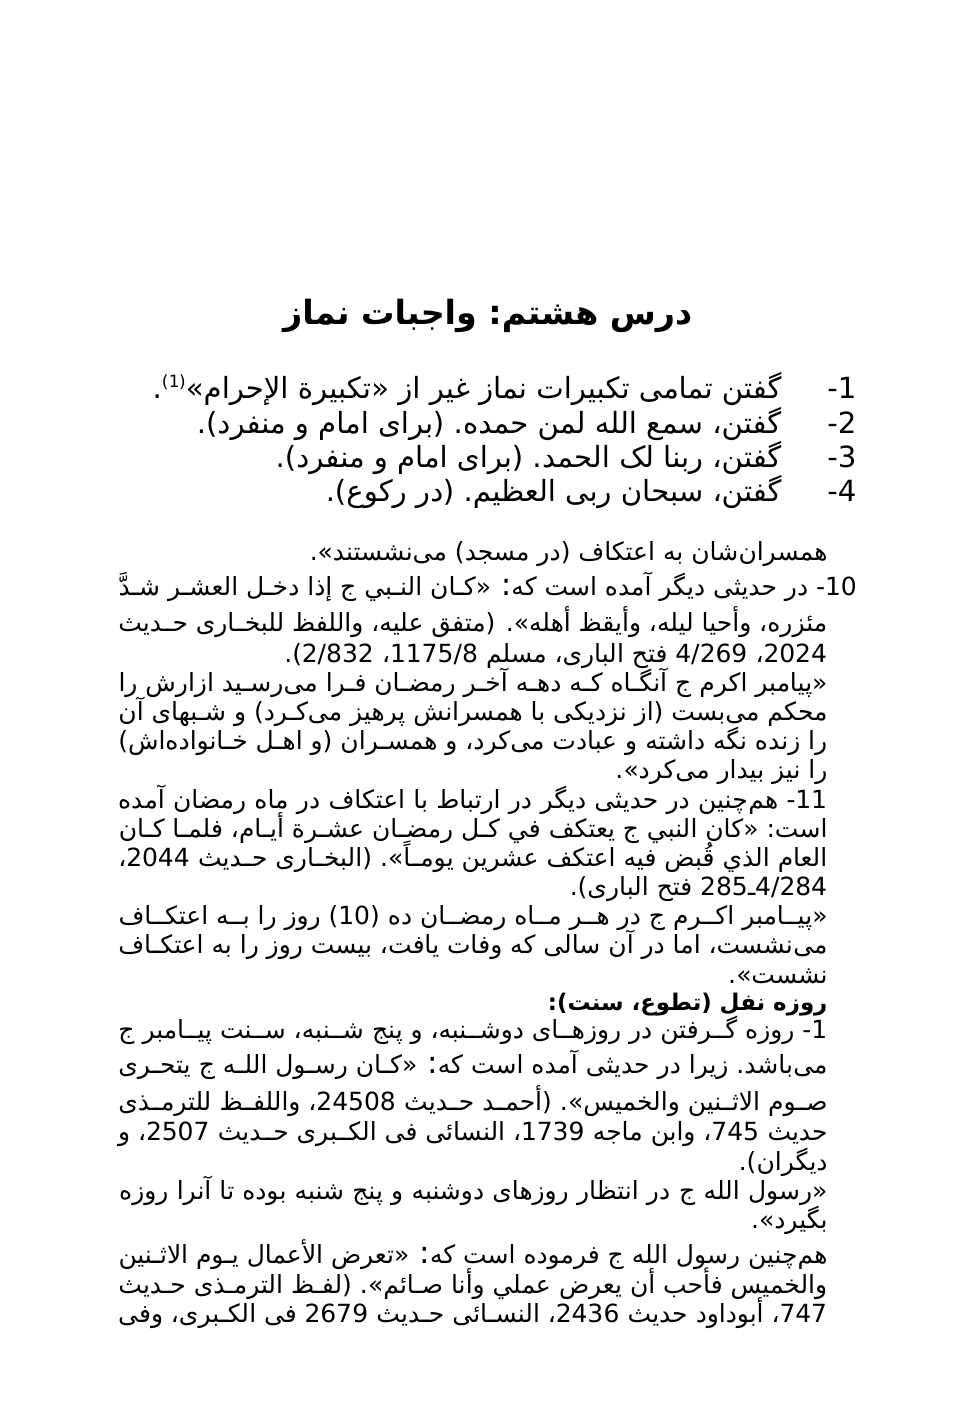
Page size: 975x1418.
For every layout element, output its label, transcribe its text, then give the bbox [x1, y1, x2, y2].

list گفتن، سبحان ربی العظیم. (در رکوع). [118, 474, 857, 508]
list گفتن تمامى تکبیرات نماز غیر از «‌تکبیرة الإحرام»‌(). [118, 370, 857, 406]
text درس هشتم: واجبات نماز [118, 293, 857, 332]
list گفتن، ربنا لک الحمد. (براى امام و منفرد). [118, 440, 857, 474]
list گفتن، سمع الله لمن حمده. (براى امام و منفرد). [118, 406, 857, 440]
